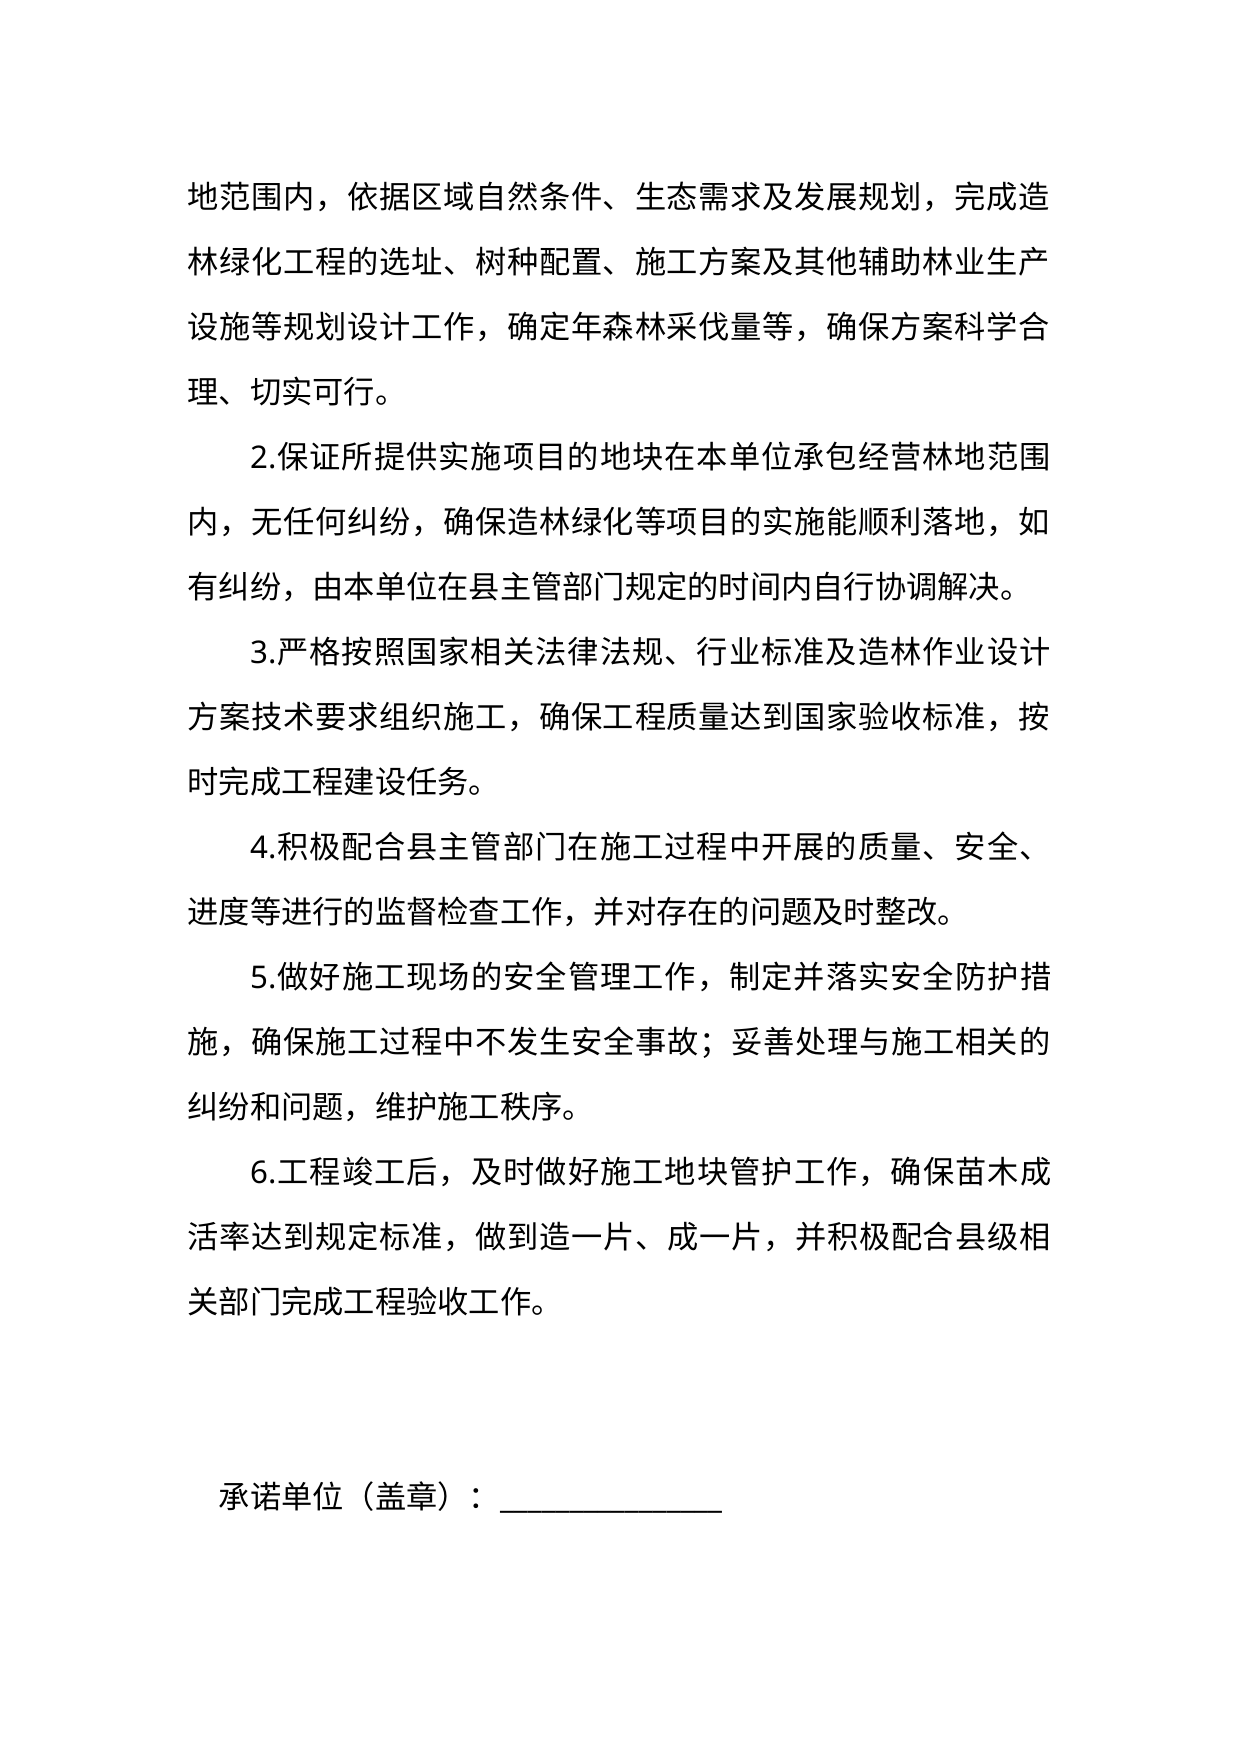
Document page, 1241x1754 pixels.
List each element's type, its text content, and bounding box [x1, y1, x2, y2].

text 4.积极配合县主管部门在施工过程中开展的质量、安全、进度等进行的监督检查工作，并对存在的问题及时整改。 [187, 812, 1053, 942]
text 5.做好施工现场的安全管理工作，制定并落实安全防护措施，确保施工过程中不发生安全事故；妥善处理与施工相关的纠纷和问题，维护施工秩序。 [187, 942, 1053, 1137]
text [187, 162, 1053, 422]
text 3.严格按照国家相关法律法规、行业标准及造林作业设计方案技术要求组织施工，确保工程质量达到国家验收标准，按时完成工程建设任务。 [187, 617, 1053, 812]
text 2.保证所提供实施项目的地块在本单位承包经营林地范围内，无任何纠纷，确保造林绿化等项目的实施能顺利落地，如有纠纷，由本单位在县主管部门规定的时间内自行协调解决。 [187, 422, 1053, 617]
text 6.工程竣工后，及时做好施工地块管护工作，确保苗木成活率达到规定标准，做到造一片、成一片，并积极配合县级相关部门完成工程验收工作。 [187, 1137, 1053, 1332]
text 承诺单位（盖章）：________________ [187, 1462, 1053, 1527]
